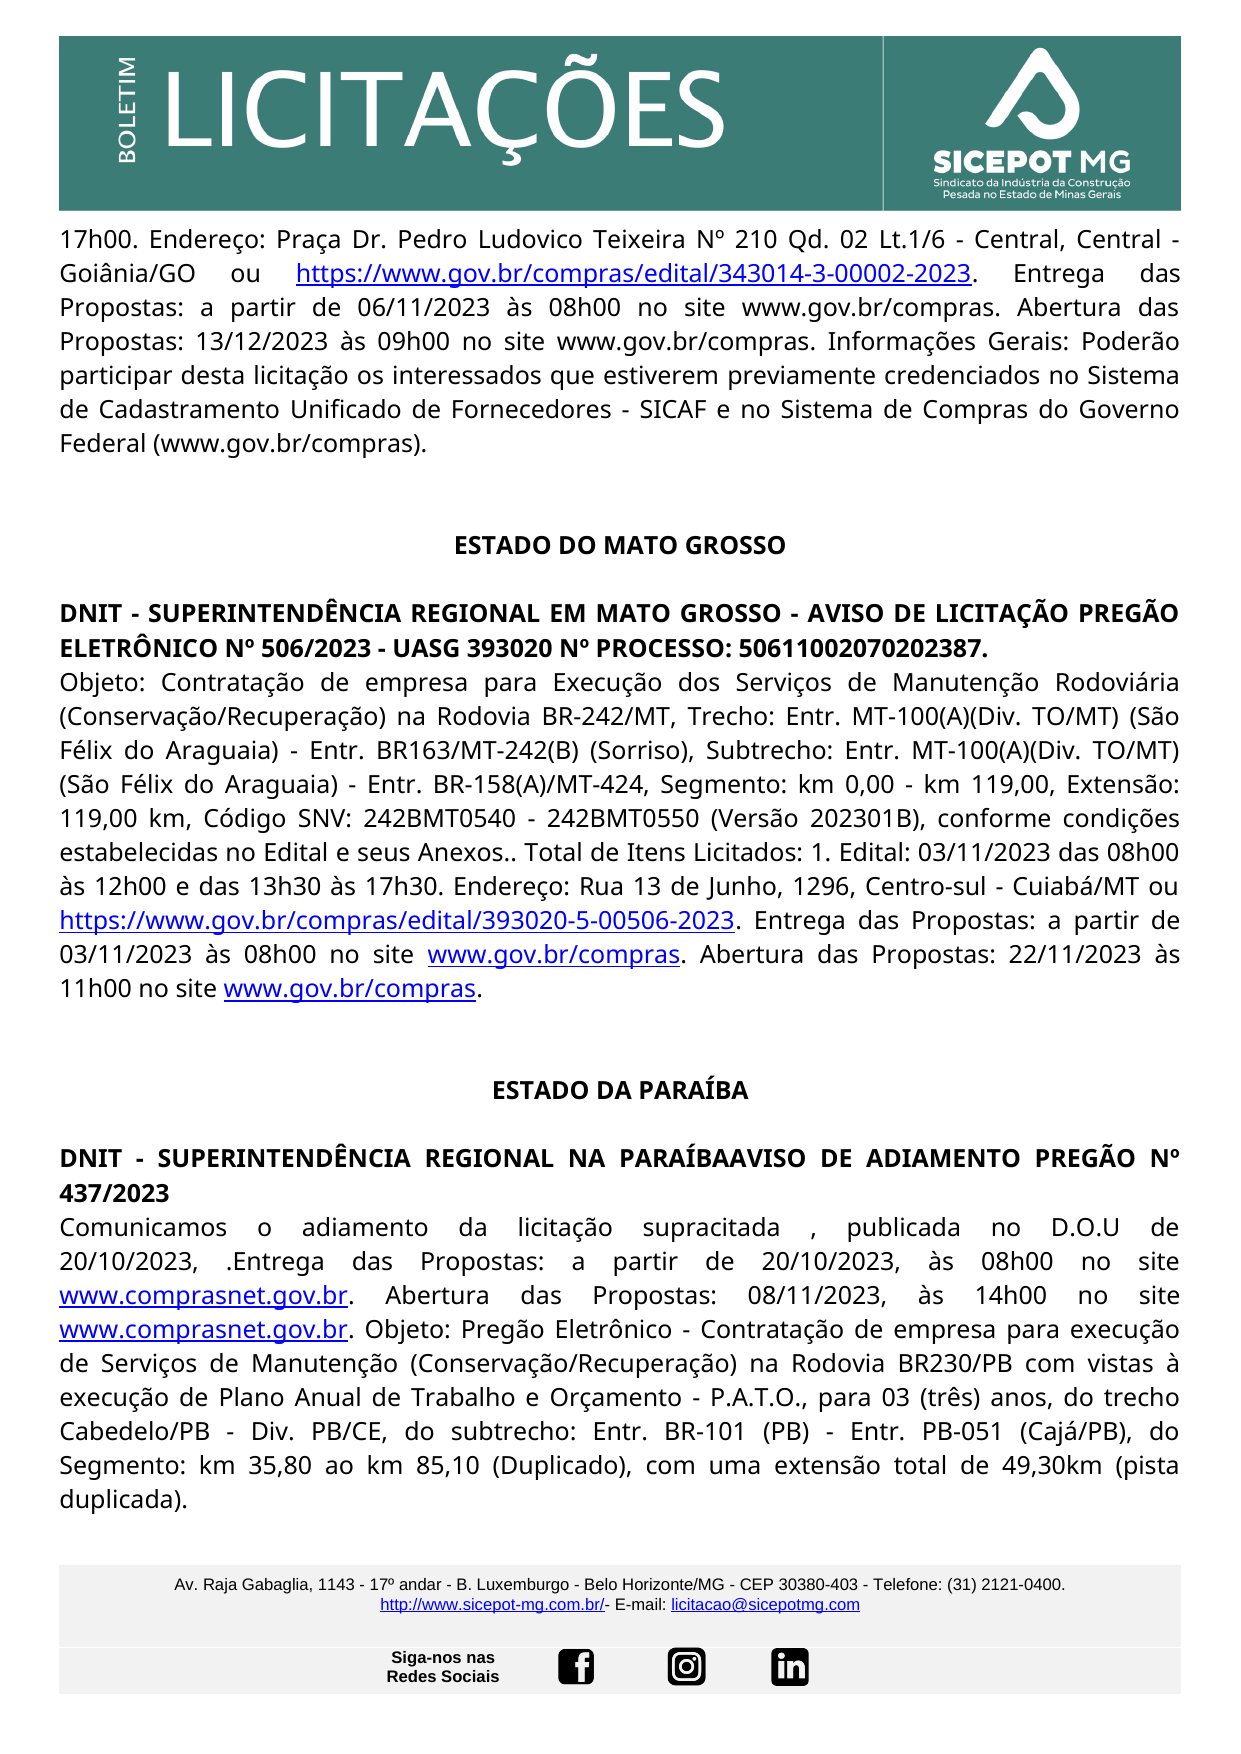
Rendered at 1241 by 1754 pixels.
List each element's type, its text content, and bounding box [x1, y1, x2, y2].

picture [557, 1648, 594, 1685]
picture [667, 1647, 706, 1686]
text Comunicamos o adiamento da licitação supracitada , publicada no D.O.U de 20/10/2023, .Entrega das Propostas: a partir de 20/10/2023, às 08h00 no site www.comprasnet.gov.br. Abertura das Propostas: 08/11/2023, às 14h00 no site www.comprasnet.gov.br. Objeto: Pregão Eletrônico - Contratação de empresa para execução de Serviços de Manutenção (Conservação/Recuperação) na Rodovia BR230/PB com vistas à execução de Plano Anual de Trabalho e Orçamento - P.A.T.O., para 03 (três) anos, do trecho Cabedelo/PB - Div. PB/CE, do subtrecho: Entr. BR-101 (PB) - Entr. PB-051 (Cajá/PB), do Segmento: km 35,80 ao km 85,10 (Duplicado), com uma extensão total de 49,30km (pista duplicada). [59, 1209, 1181, 1516]
picture [59, 36, 1181, 211]
text ESTADO DO MATO GROSSO [59, 528, 1181, 562]
text DNIT - SUPERINTENDÊNCIA REGIONAL EM MATO GROSSO - AVISO DE LICITAÇÃO PREGÃO ELETRÔNICO Nº 506/2023 - UASG 393020 Nº PROCESSO: 50611002070202387. [59, 596, 1181, 664]
text Objeto: Contratação de empresa para Execução dos Serviços de Manutenção Rodoviária (Conservação/Recuperação) na Rodovia BR-242/MT, Trecho: Entr. MT-100(A)(Div. TO/MT) (São Félix do Araguaia) - Entr. BR163/MT-242(B) (Sorriso), Subtrecho: Entr. MT-100(A)(Div. TO/MT) (São Félix do Araguaia) - Entr. BR-158(A)/MT-424, Segmento: km 0,00 - km 119,00, Extensão: 119,00 km, Código SNV: 242BMT0540 - 242BMT0550 (Versão 202301B), conforme condições estabelecidas no Edital e seus Anexos.. Total de Itens Licitados: 1. Edital: 03/11/2023 das 08h00 às 12h00 e das 13h30 às 17h30. Endereço: Rua 13 de Junho, 1296, Centro-sul - Cuiabá/MT ou https://www.gov.br/compras/edital/393020-5-00506-2023. Entrega das Propostas: a partir de 03/11/2023 às 08h00 no site www.gov.br/compras. Abertura das Propostas: 22/11/2023 às 11h00 no site www.gov.br/compras. [59, 664, 1181, 1005]
picture [771, 1648, 809, 1686]
text DNIT - SUPERINTENDÊNCIA REGIONAL NA PARAÍBAAVISO DE ADIAMENTO PREGÃO Nº 437/2023 [59, 1141, 1181, 1209]
text ESTADO DA PARAÍBA [59, 1073, 1181, 1107]
